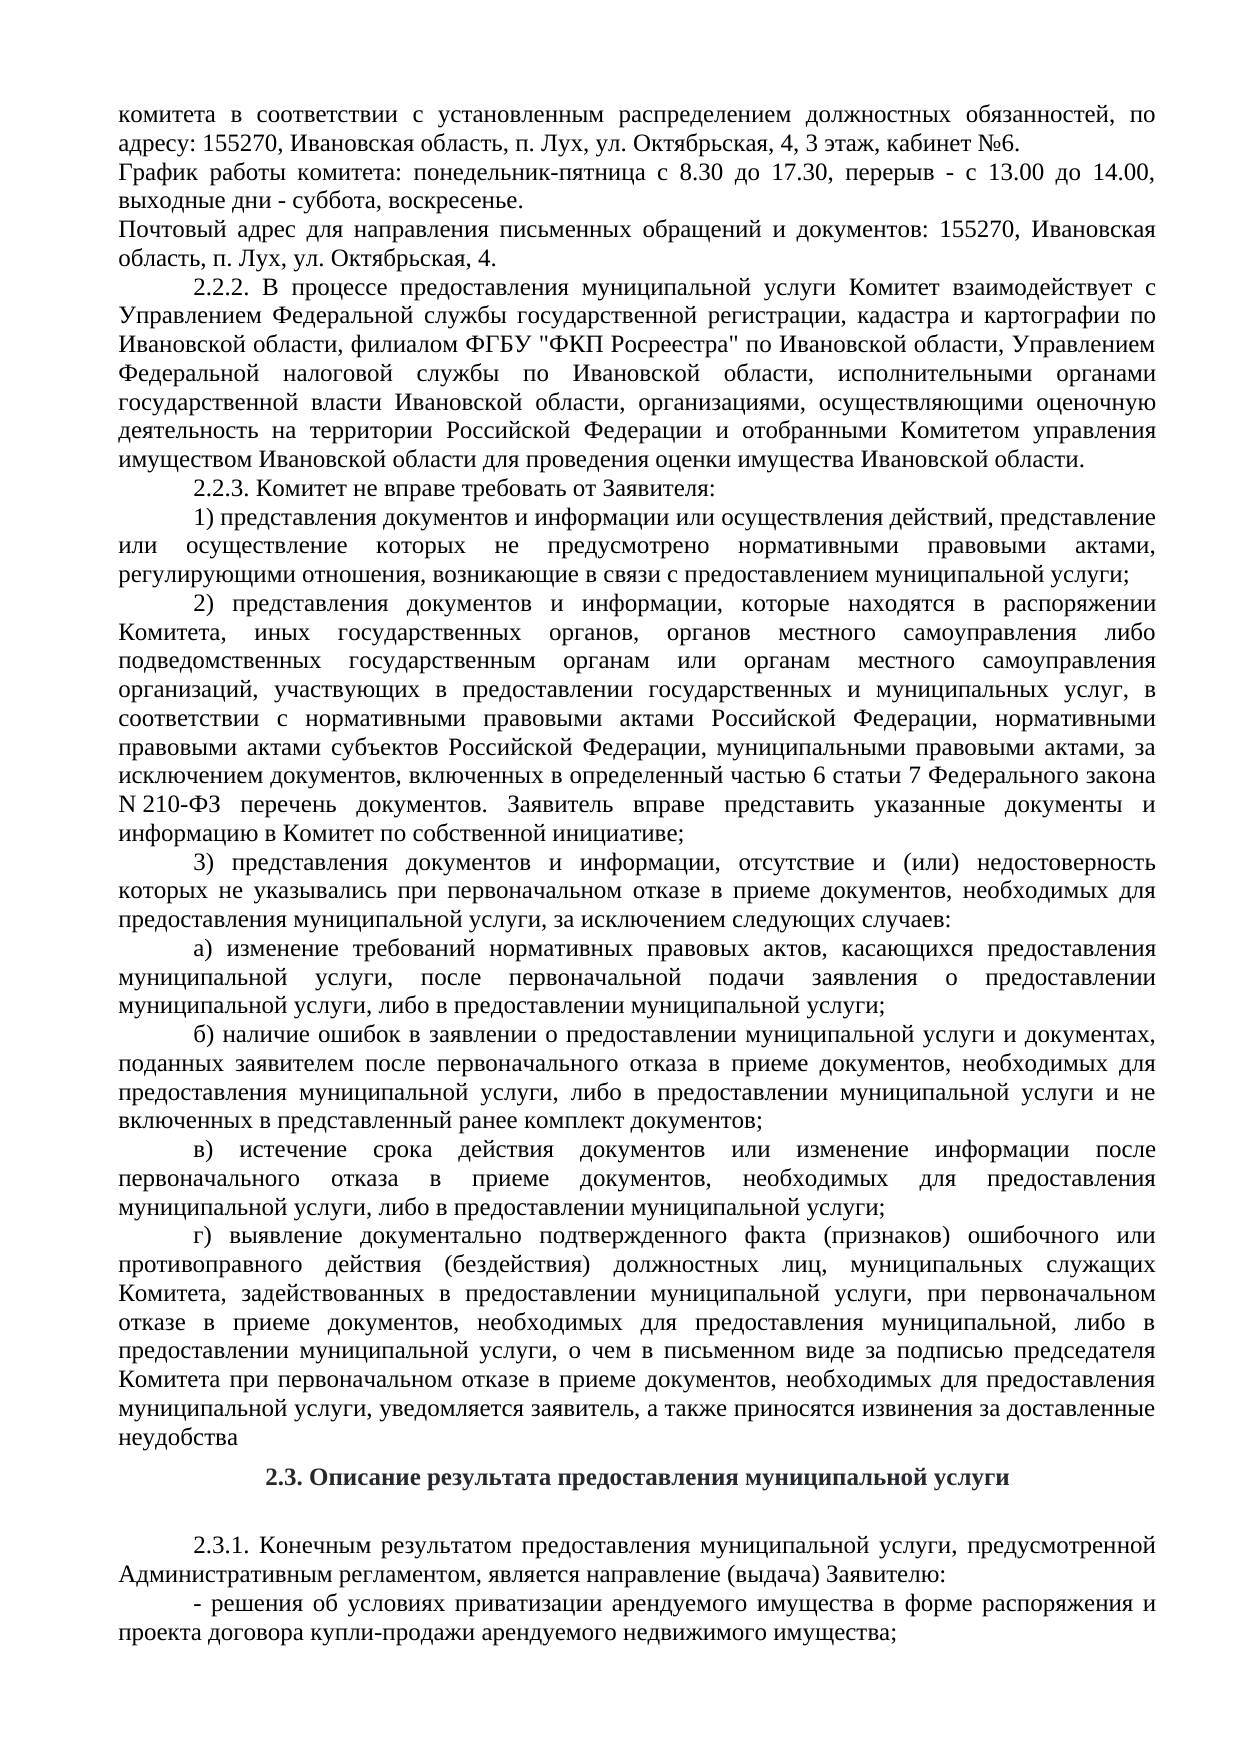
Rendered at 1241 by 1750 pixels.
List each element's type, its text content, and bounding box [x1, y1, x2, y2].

text 2.2.3. Комитет не вправе требовать от Заявителя: [118, 473, 1157, 502]
text 2.3.1. Конечным результатом предоставления муниципальной услуги, предусмотренной Административным регламентом, является направление (выдача) Заявителю: [118, 1530, 1157, 1588]
text б) наличие ошибок в заявлении о предоставлении муниципальной услуги и документах, поданных заявителем после первоначального отказа в приеме документов, необходимых для предоставления муниципальной услуги, либо в предоставлении муниципальной услуги и не включенных в представленный ранее комплект документов; [118, 1019, 1157, 1134]
text г) выявление документально подтвержденного факта (признаков) ошибочного или противоправного действия (бездействия) должностных лиц, муниципальных служащих Комитета, задействованных в предоставлении муниципальной услуги, при первоначальном отказе в приеме документов, необходимых для предоставления муниципальной, либо в предоставлении муниципальной услуги, о чем в письменном виде за подписью председателя Комитета при первоначальном отказе в приеме документов, необходимых для предоставления муниципальной услуги, уведомляется заявитель, а также приносятся извинения за доставленные неудобства [118, 1220, 1157, 1450]
text 3) представления документов и информации, отсутствие и (или) недостоверность которых не указывались при первоначальном отказе в приеме документов, необходимых для предоставления муниципальной услуги, за исключением следующих случаев: [118, 847, 1157, 933]
text Почтовый адрес для направления письменных обращений и документов: 155270, Ивановская область, п. Лух, ул. Октябрьская, 4. [118, 214, 1157, 272]
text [118, 99, 1157, 157]
text 2) представления документов и информации, которые находятся в распоряжении Комитета, иных государственных органов, органов местного самоуправления либо подведомственных государственным органам или органам местного самоуправления организаций, участвующих в предоставлении государственных и муниципальных услуг, в соответствии с нормативными правовыми актами Российской Федерации, нормативными правовыми актами субъектов Российской Федерации, муниципальными правовыми актами, за исключением документов, включенных в определенный частью 6 статьи 7 Федерального закона N 210-ФЗ перечень документов. Заявитель вправе представить указанные документы и информацию в Комитет по собственной инициативе; [118, 588, 1157, 847]
text 1) представления документов и информации или осуществления действий, представление или осуществление которых не предусмотрено нормативными правовыми актами, регулирующими отношения, возникающие в связи с предоставлением муниципальной услуги; [118, 502, 1157, 588]
text а) изменение требований нормативных правовых актов, касающихся предоставления муниципальной услуги, после первоначальной подачи заявления о предоставлении муниципальной услуги, либо в предоставлении муниципальной услуги; [118, 933, 1157, 1019]
text в) истечение срока действия документов или изменение информации после первоначального отказа в приеме документов, необходимых для предоставления муниципальной услуги, либо в предоставлении муниципальной услуги; [118, 1134, 1157, 1220]
text - решения об условиях приватизации арендуемого имущества в форме распоряжения и проекта договора купли-продажи арендуемого недвижимого имущества; [118, 1588, 1157, 1645]
text График работы комитета: понедельник-пятница с 8.30 до 17.30, перерыв - с 13.00 до 14.00, выходные дни - суббота, воскресенье. [118, 157, 1157, 214]
subtitle 2.3. Описание результата предоставления муниципальной услуги [118, 1462, 1157, 1490]
text 2.2.2. В процессе предоставления муниципальной услуги Комитет взаимодействует с Управлением Федеральной службы государственной регистрации, кадастра и картографии по Ивановской области, филиалом ФГБУ "ФКП Росреестра" по Ивановской области, Управлением Федеральной налоговой службы по Ивановской области, исполнительными органами государственной власти Ивановской области, организациями, осуществляющими оценочную деятельность на территории Российской Федерации и отобранными Комитетом управления имуществом Ивановской области для проведения оценки имущества Ивановской области. [118, 272, 1157, 473]
